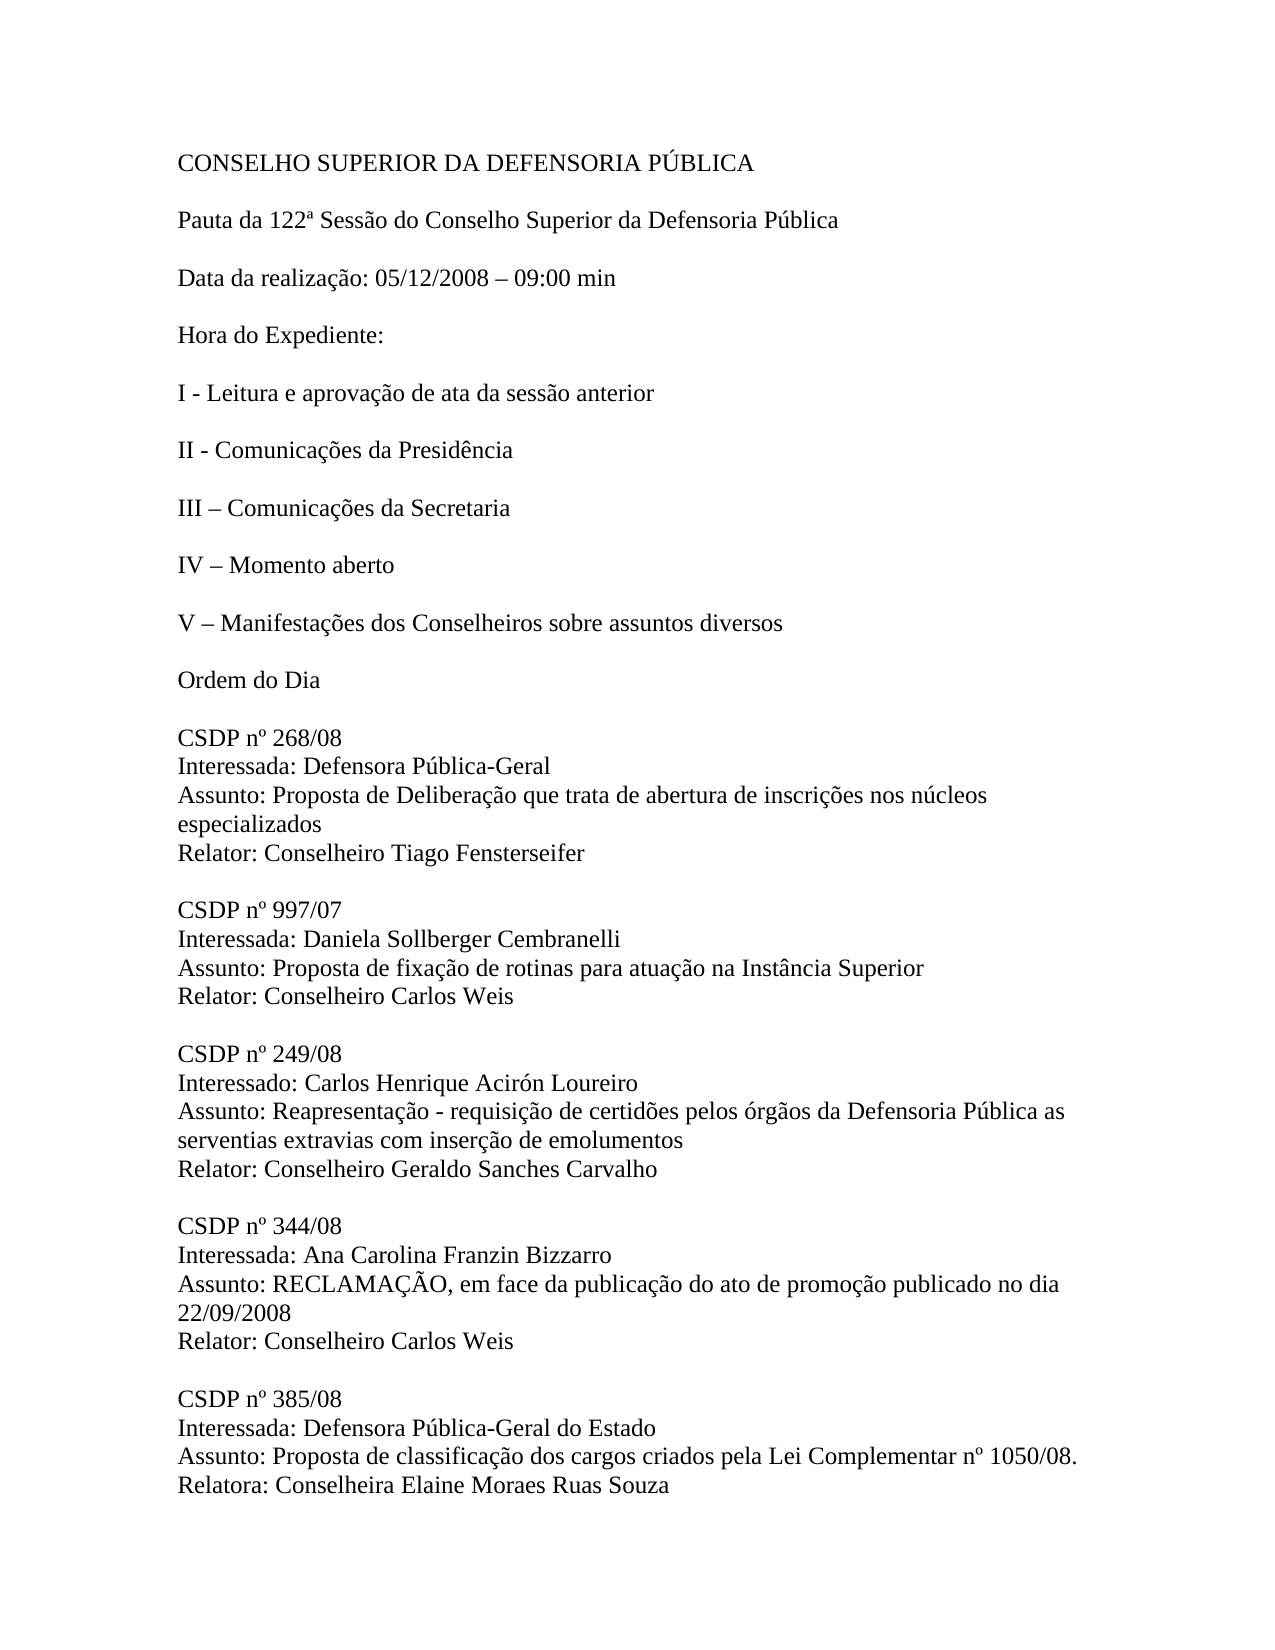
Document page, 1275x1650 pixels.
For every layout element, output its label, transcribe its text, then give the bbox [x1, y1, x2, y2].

text Assunto: Proposta de fixação de rotinas para atuação na Instância Superior [177, 953, 1122, 981]
text IV – Momento aberto [177, 550, 1122, 579]
text Relatora: Conselheira Elaine Moraes Ruas Souza [177, 1470, 1122, 1499]
text II - Comunicações da Presidência [177, 435, 1122, 464]
text Relator: Conselheiro Geraldo Sanches Carvalho [177, 1154, 1122, 1183]
text Assunto: RECLAMAÇÃO, em face da publicação do ato de promoção publicado no dia 22/09/2008 [177, 1269, 1122, 1326]
text Interessada: Defensora Pública-Geral do Estado [177, 1413, 1122, 1441]
text Relator: Conselheiro Tiago Fensterseifer [177, 838, 1122, 866]
text III – Comunicações da Secretaria [177, 493, 1122, 521]
text Assunto: Proposta de classificação dos cargos criados pela Lei Complementar nº 1050/08. [177, 1441, 1122, 1470]
text CSDP nº 344/08 [177, 1211, 1122, 1240]
text Relator: Conselheiro Carlos Weis [177, 1326, 1122, 1355]
text CONSELHO SUPERIOR DA DEFENSORIA PÚBLICA [177, 148, 1122, 176]
text Interessada: Defensora Pública-Geral [177, 751, 1122, 780]
text CSDP nº 997/07 [177, 895, 1122, 924]
text Assunto: Proposta de Deliberação que trata de abertura de inscrições nos núcleos especializados [177, 780, 1122, 838]
text Ordem do Dia [177, 665, 1122, 694]
text CSDP nº 385/08 [177, 1384, 1122, 1413]
text CSDP nº 249/08 [177, 1039, 1122, 1068]
text Data da realização: 05/12/2008 – 09:00 min [177, 263, 1122, 291]
text Assunto: Reapresentação - requisição de certidões pelos órgãos da Defensoria Pública as serventias extravias com inserção de emolumentos [177, 1096, 1122, 1154]
text I - Leitura e aprovação de ata da sessão anterior [177, 378, 1122, 406]
text CSDP nº 268/08 [177, 723, 1122, 751]
text Interessado: Carlos Henrique Acirón Loureiro [177, 1068, 1122, 1096]
text V – Manifestações dos Conselheiros sobre assuntos diversos [177, 608, 1122, 636]
text Relator: Conselheiro Carlos Weis [177, 981, 1122, 1010]
text Interessada: Daniela Sollberger Cembranelli [177, 924, 1122, 953]
text Pauta da 122ª Sessão do Conselho Superior da Defensoria Pública [177, 205, 1122, 234]
text Hora do Expediente: [177, 320, 1122, 349]
text Interessada: Ana Carolina Franzin Bizzarro [177, 1240, 1122, 1269]
